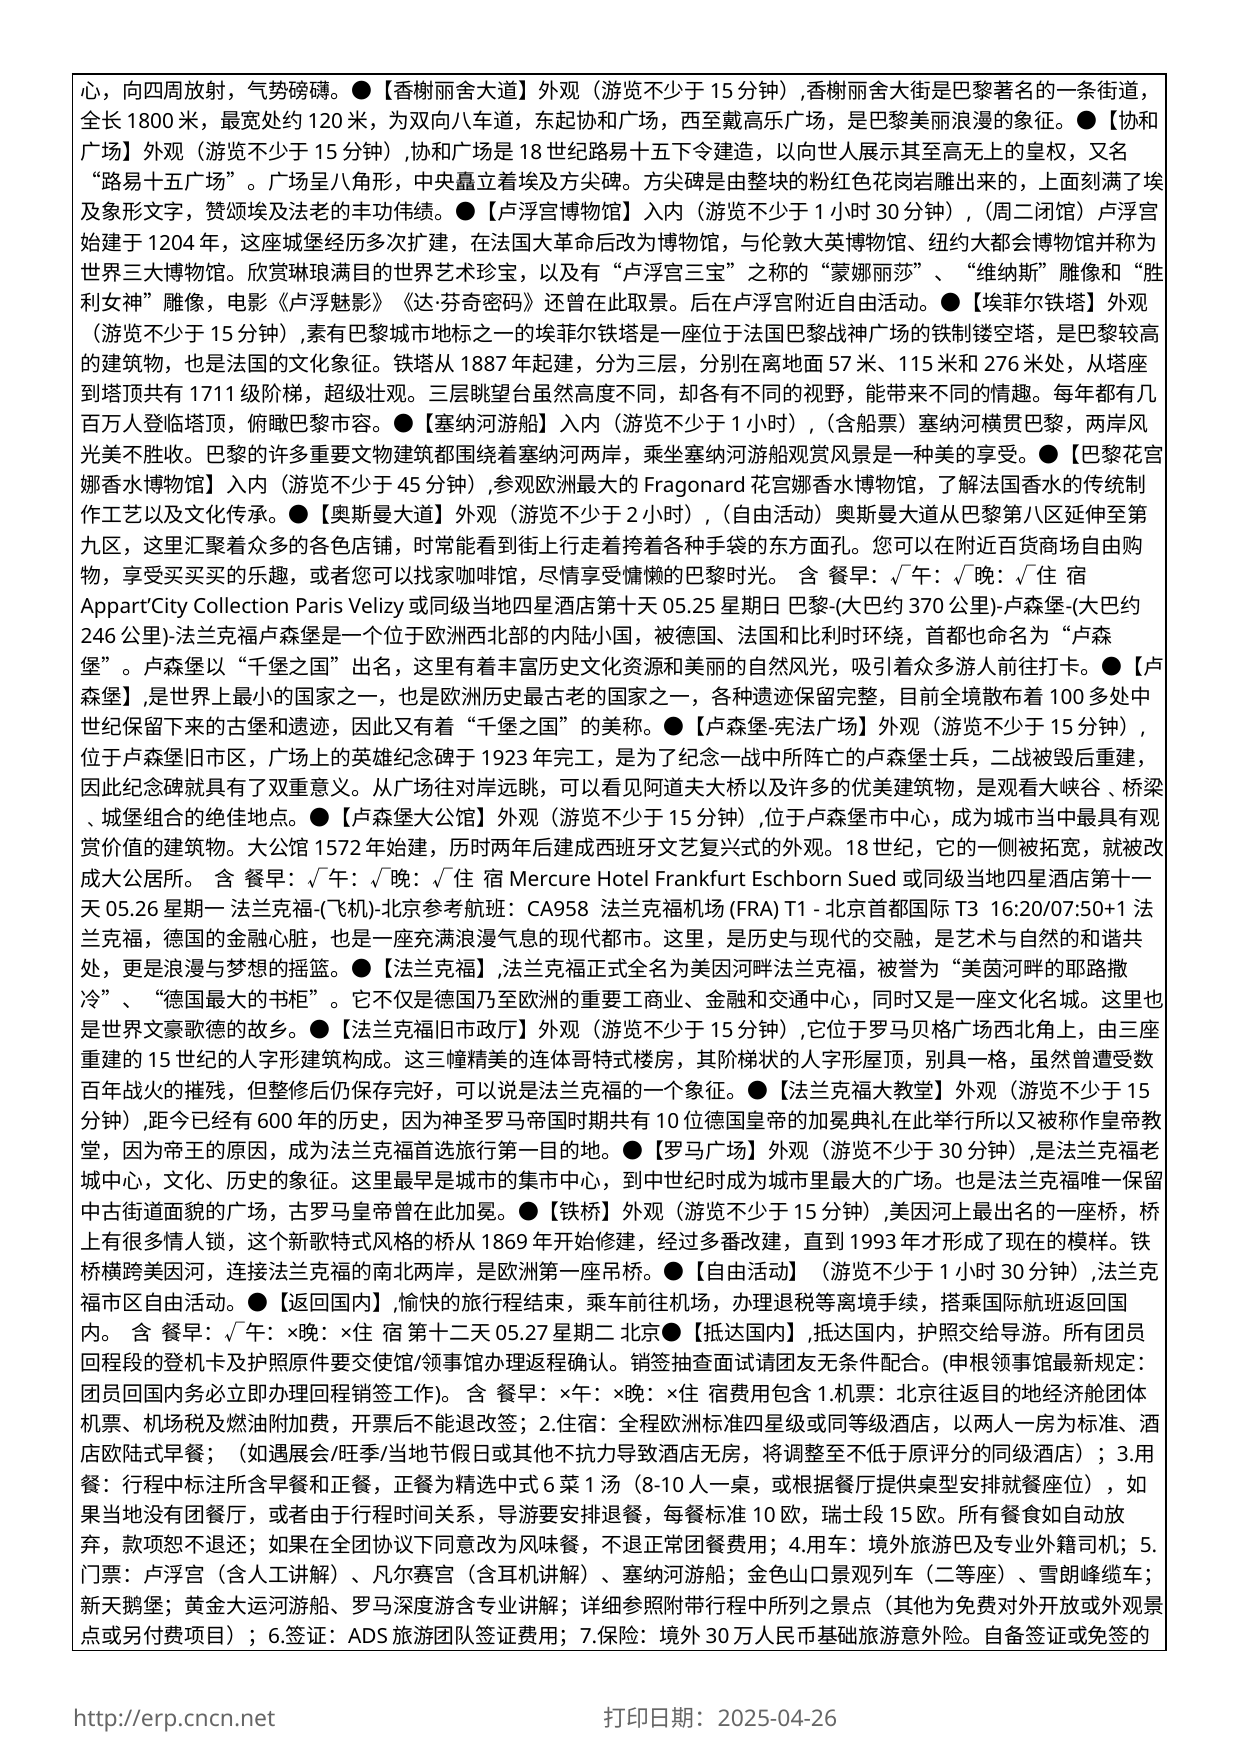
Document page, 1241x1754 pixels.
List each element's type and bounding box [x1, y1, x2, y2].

table_cell [73, 75, 1165, 1649]
